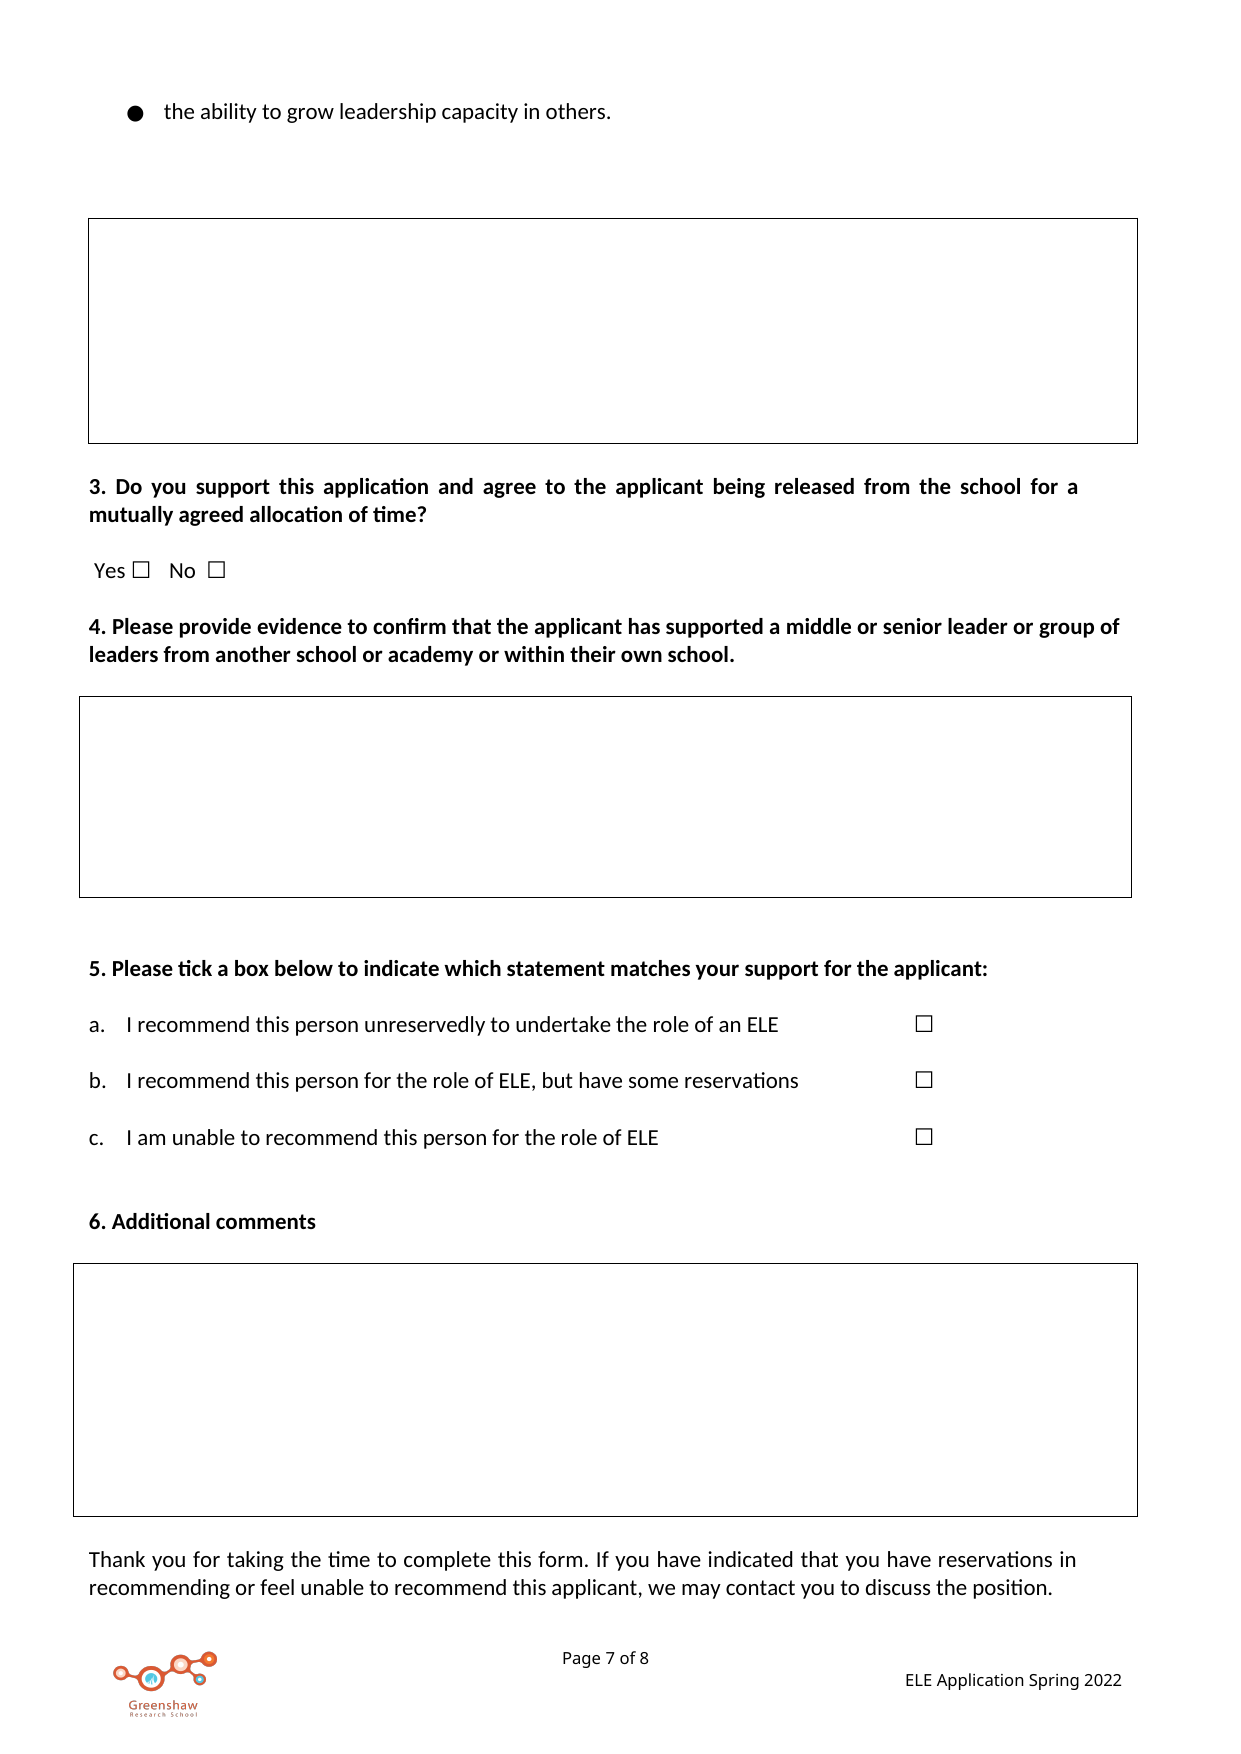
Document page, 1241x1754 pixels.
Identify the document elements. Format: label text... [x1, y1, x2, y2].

picture [88, 1631, 242, 1737]
text Thank you for taking the time to complete this form. If you have indicated that you have reservations in recommending or feel unable to recommend this applicant, we may contact you to discuss the position. [89, 1545, 1080, 1601]
text 4. Please provide evidence to confirm that the applicant has supported a middle or senior leader or group of leaders from another school or academy or within their own school. [89, 612, 1122, 668]
text 6. Additional comments [89, 1207, 1122, 1235]
text 3. Do you support this application and agree to the applicant being released from the school for a mutually agreed allocation of time? [89, 472, 1080, 528]
list I am unable to recommend this person for the role of ELE ☐ [89, 1123, 1122, 1151]
text Yes ☐ No ☐ [89, 556, 1122, 584]
list I recommend this person for the role of ELE, but have some reservations ☐ [89, 1067, 1122, 1095]
table_header [89, 219, 1137, 443]
list the ability to grow leadership capacity in others. [126, 89, 1122, 131]
text 5. Please tick a box below to indicate which statement matches your support for the applicant: [89, 954, 1122, 983]
list I recommend this person unreservedly to undertake the role of an ELE ☐ [89, 1011, 1122, 1039]
table_header [74, 1264, 1137, 1516]
